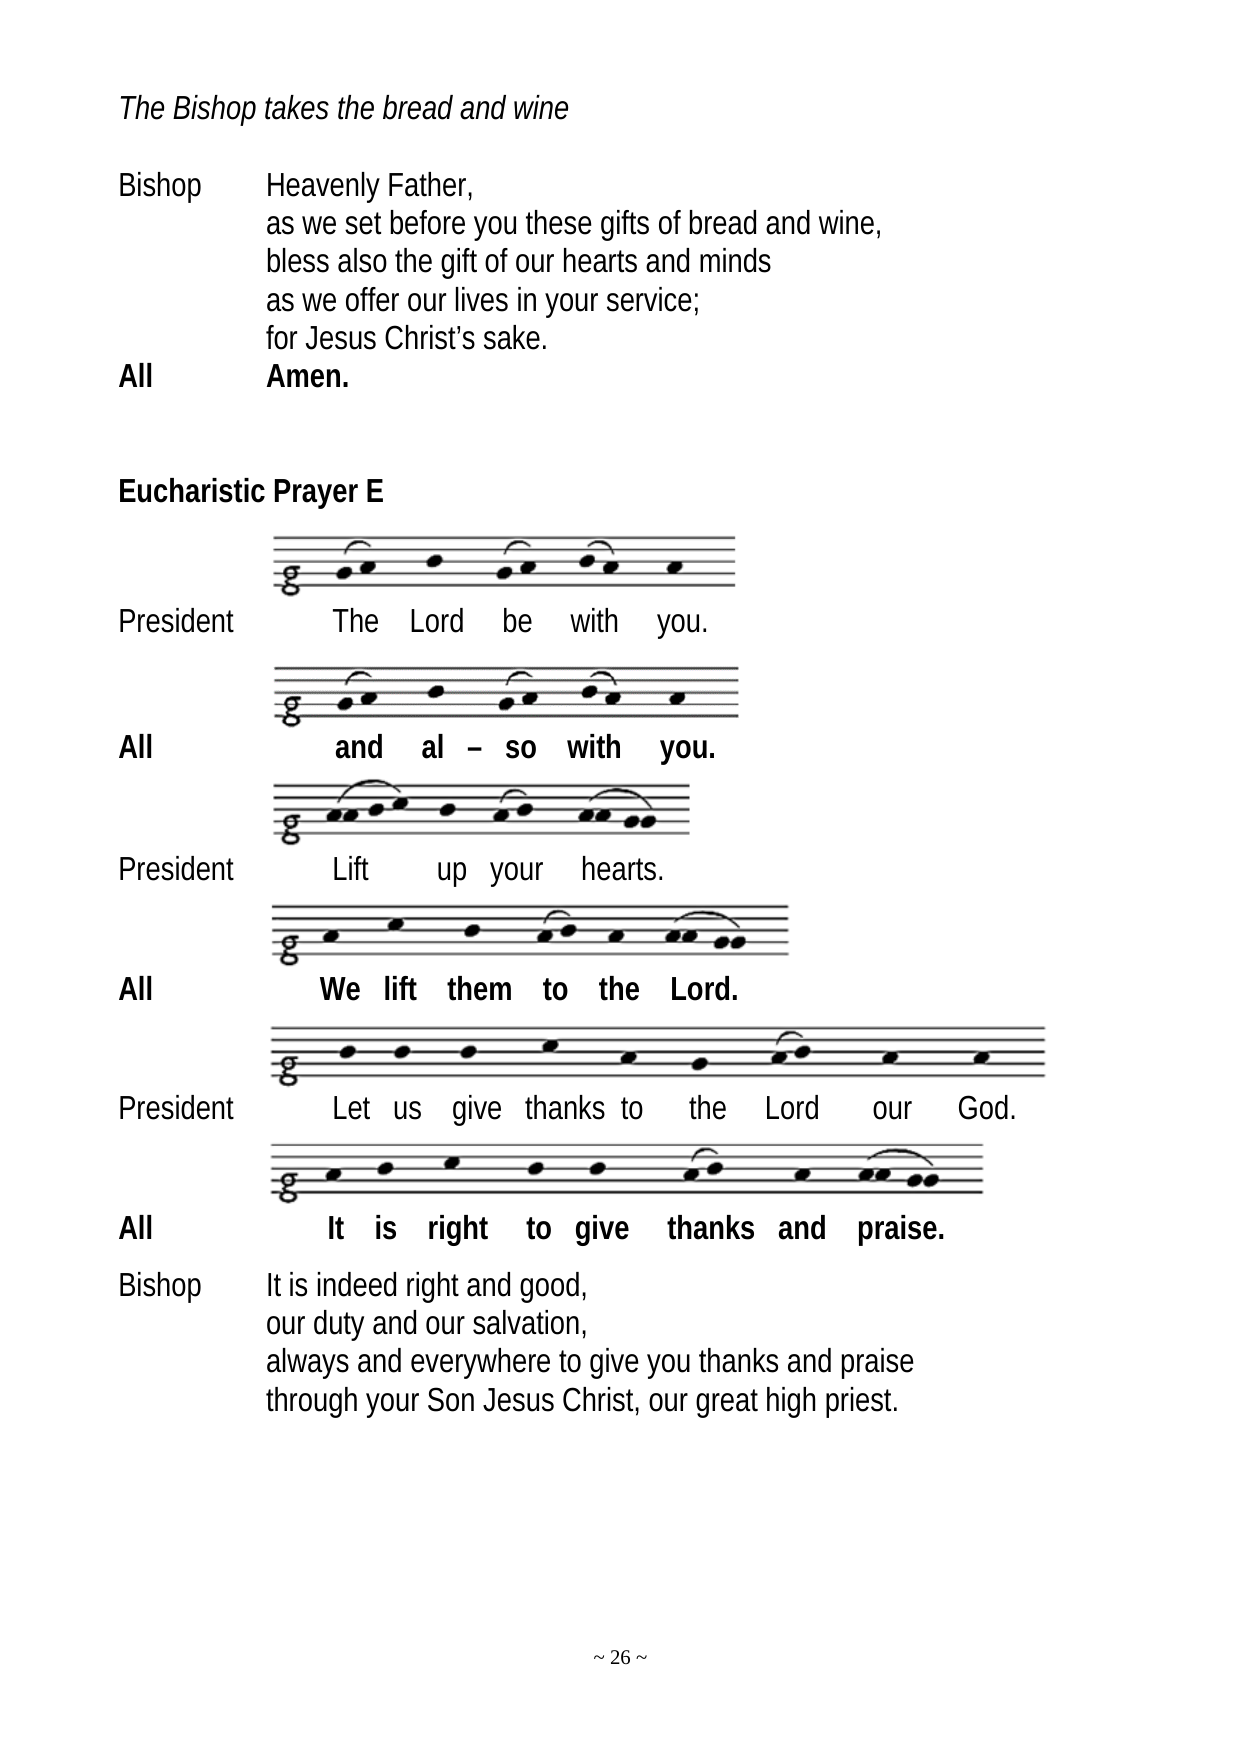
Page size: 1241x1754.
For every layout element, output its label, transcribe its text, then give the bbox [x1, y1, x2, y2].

picture [268, 897, 1052, 970]
text President The Lord be with you. [118, 601, 1122, 639]
text President Lift up your hearts. [118, 849, 1122, 888]
text Eucharistic Prayer E [118, 471, 1122, 509]
text President Let us give thanks to the Lord our God. [118, 1088, 1122, 1126]
text for Jesus Christ’s sake. [266, 318, 1122, 356]
text All and al – so with you. [118, 728, 1122, 766]
text The Bishop takes the bread and wine [118, 89, 1122, 127]
text always and everywhere to give you thanks and praise [266, 1342, 1122, 1380]
text as we offer our lives in your service; [266, 280, 1122, 318]
text Bishop It is indeed right and good, [118, 1265, 1122, 1303]
picture [268, 648, 1055, 728]
text Bishop Heavenly Father, [118, 165, 1122, 203]
text bless also the gift of our hearts and minds [266, 242, 1122, 280]
text All We lift them to the Lord. [118, 969, 1122, 1008]
text as we set before you these gifts of bread and wine, [266, 203, 1122, 242]
picture [268, 1017, 1056, 1088]
text our duty and our salvation, [266, 1303, 1122, 1342]
text All It is right to give thanks and praise. [118, 1208, 1122, 1246]
text through your Son Jesus Christ, our great high priest. [266, 1380, 1122, 1418]
picture [268, 775, 1055, 850]
picture [268, 518, 1051, 601]
picture [268, 1135, 1051, 1208]
text All Amen. [118, 356, 1122, 394]
